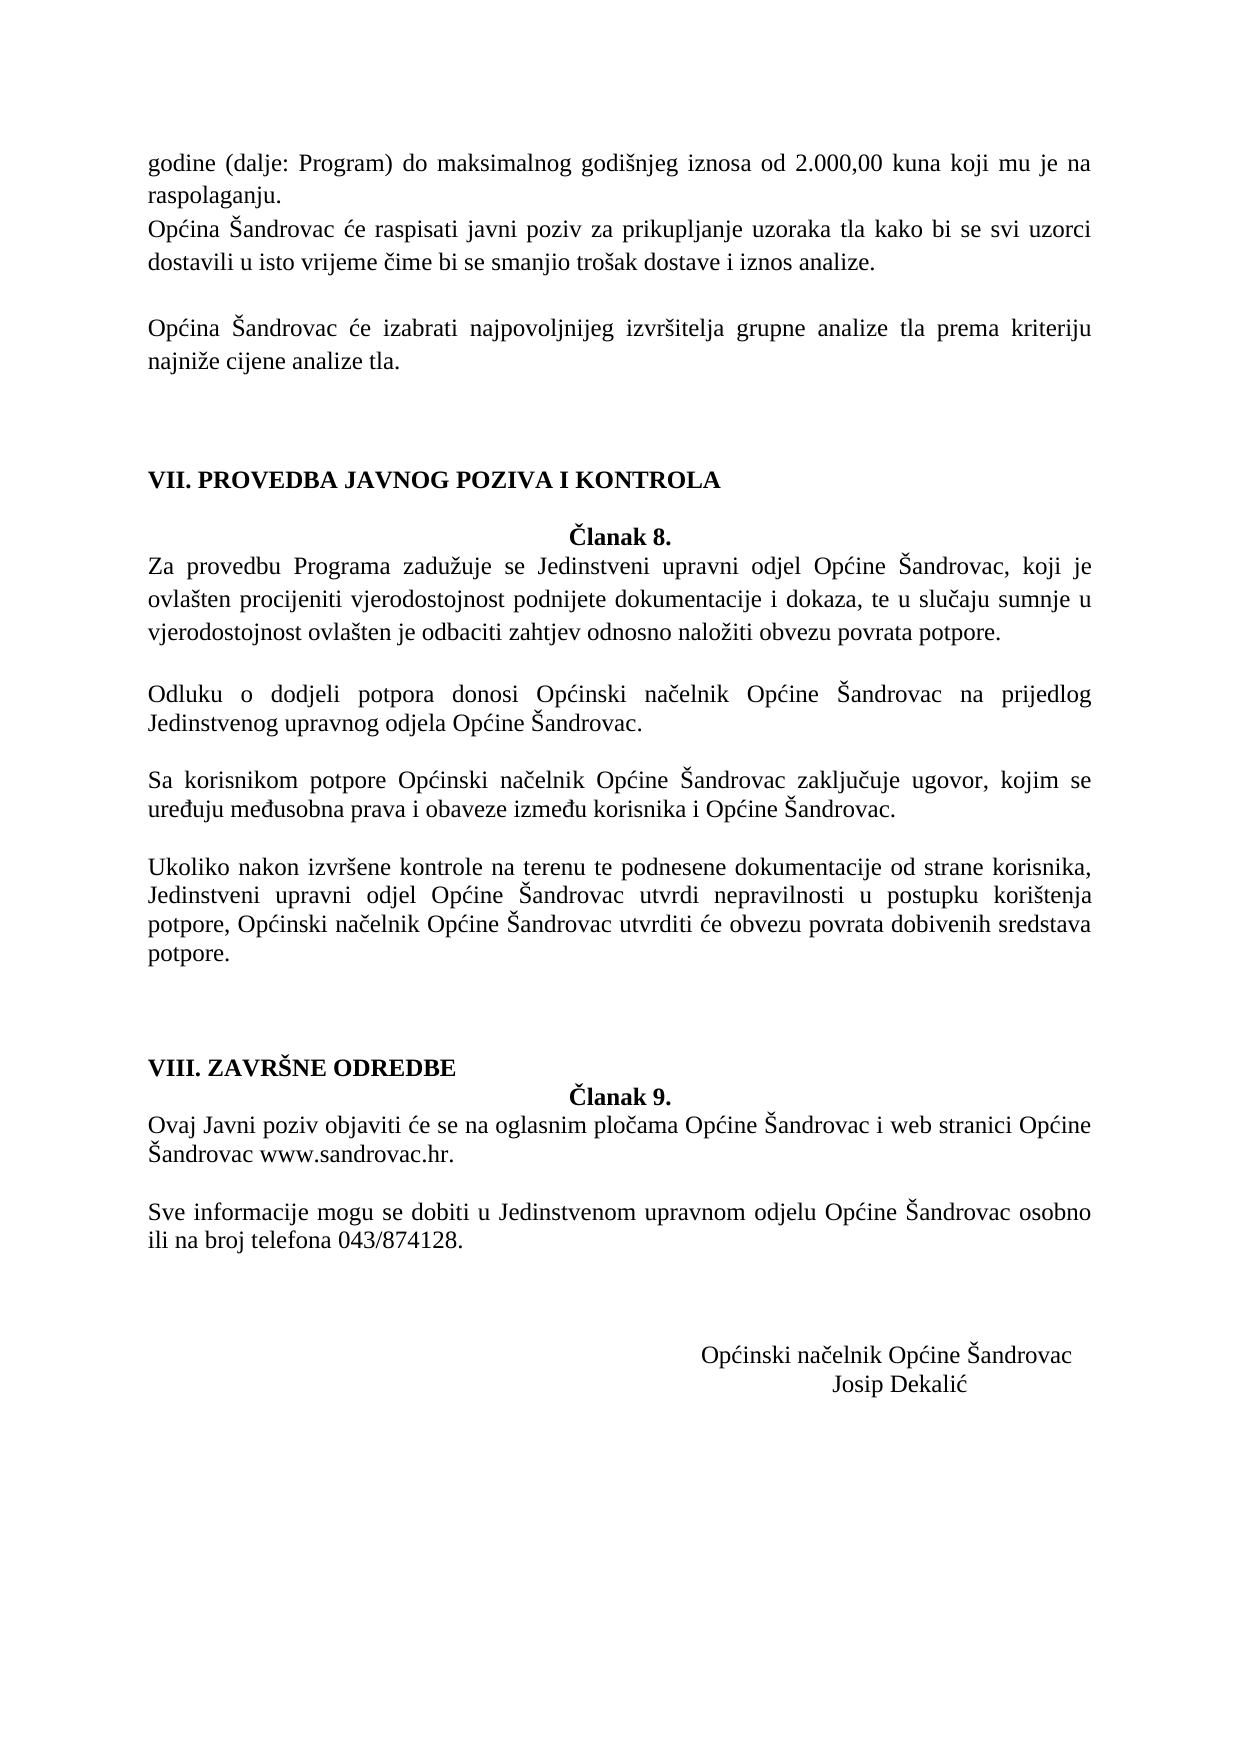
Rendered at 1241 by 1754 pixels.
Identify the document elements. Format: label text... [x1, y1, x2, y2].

text Općinski načelnik Općine Šandrovac [221, 1340, 1093, 1369]
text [148, 148, 1093, 209]
text Ovaj Javni poziv objaviti će se na oglasnim pločama Općine Šandrovac i web stranici Općine Šandrovac www.sandrovac.hr. [148, 1110, 1093, 1168]
text VII. PROVEDBA JAVNOG POZIVA I KONTROLA [148, 465, 1093, 494]
text Članak 8. [148, 522, 1093, 551]
text Sa korisnikom potpore Općinski načelnik Općine Šandrovac zaključuje ugovor, kojim se uređuju međusobna prava i obaveze između korisnika i Općine Šandrovac. [148, 765, 1093, 823]
text Ukoliko nakon izvršene kontrole na terenu te podnesene dokumentacije od strane korisnika, Jedinstveni upravni odjel Općine Šandrovac utvrdi nepravilnosti u postupku korištenja potpore, Općinski načelnik Općine Šandrovac utvrditi će obvezu povrata dobivenih sredstava potpore. [148, 852, 1093, 967]
text Članak 9. [148, 1082, 1093, 1110]
text Općina Šandrovac će izabrati najpovoljnijeg izvršitelja grupne analize tla prema kriteriju najniže cijene analize tla. [148, 313, 1093, 374]
text Za provedbu Programa zadužuje se Jedinstveni upravni odjel Općine Šandrovac, koji je ovlašten procijeniti vjerodostojnost podnijete dokumentacije i dokaza, te u slučaju sumnje u vjerodostojnost ovlašten je odbaciti zahtjev odnosno naložiti obvezu povrata potpore. [148, 551, 1093, 646]
text Josip Dekalić [221, 1369, 1093, 1398]
text VIII. ZAVRŠNE ODREDBE [148, 1053, 1093, 1082]
text Sve informacije mogu se dobiti u Jedinstvenom upravnom odjelu Općine Šandrovac osobno ili na broj telefona 043/874128. [148, 1197, 1093, 1254]
text Odluku o dodjeli potpora donosi Općinski načelnik Općine Šandrovac na prijedlog Jedinstvenog upravnog odjela Općine Šandrovac. [148, 679, 1093, 737]
text Općina Šandrovac će raspisati javni poziv za prikupljanje uzoraka tla kako bi se svi uzorci dostavili u isto vrijeme čime bi se smanjio trošak dostave i iznos analize. [148, 214, 1093, 275]
